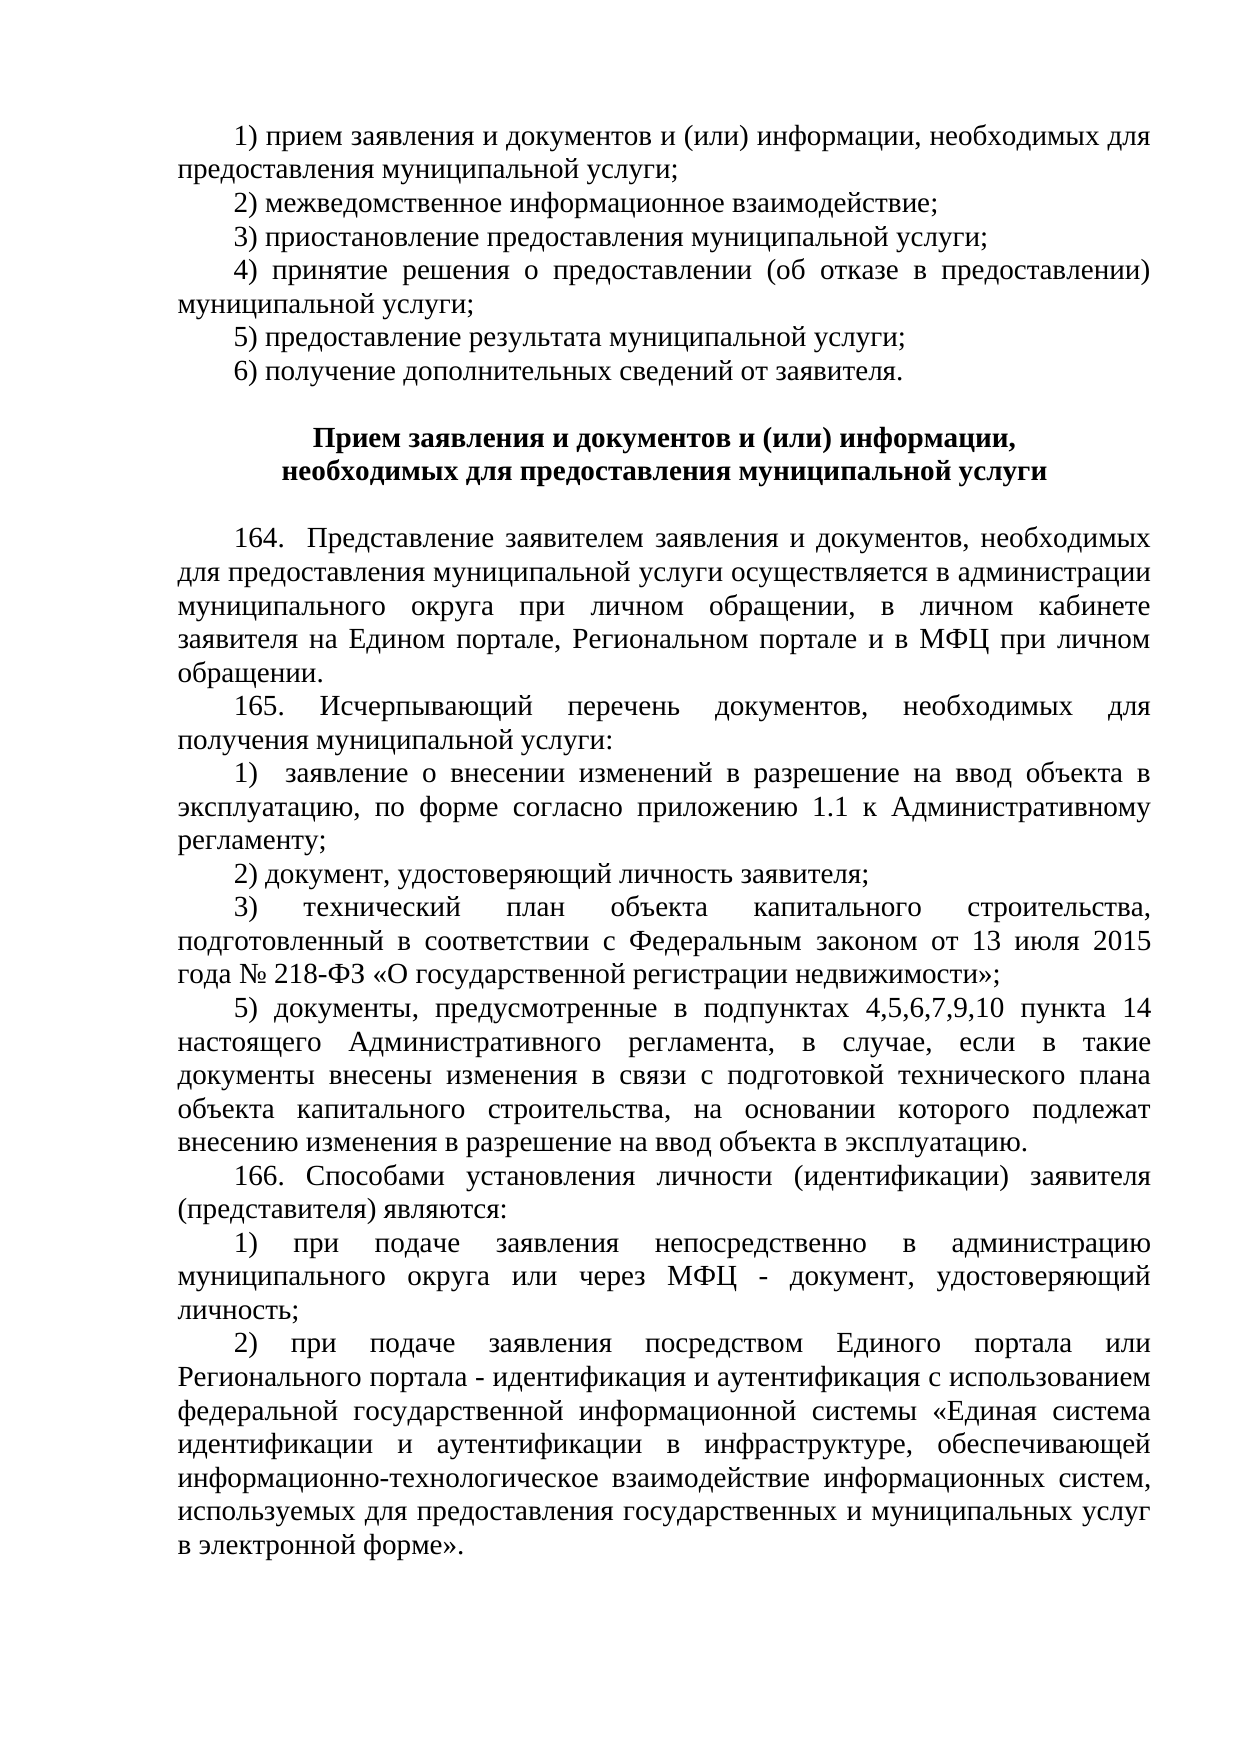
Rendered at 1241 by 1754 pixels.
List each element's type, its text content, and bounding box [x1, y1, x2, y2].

text 166. Способами установления личности (идентификации) заявителя (представителя) являются: [177, 1158, 1152, 1225]
title необходимых для предоставления муниципальной услуги [177, 453, 1152, 487]
text 165. Исчерпывающий перечень документов, необходимых для получения муниципальной услуги: [177, 688, 1152, 755]
title Прием заявления и документов и (или) информации, [177, 420, 1152, 453]
text 5) предоставление результата муниципальной услуги; [177, 319, 1152, 353]
text 2) межведомственное информационное взаимодействие; [177, 185, 1152, 219]
text 3) технический план объекта капитального строительства, подготовленный в соответствии с Федеральным законом от 13 июля 2015 года № 218-ФЗ «О государственной регистрации недвижимости»; [177, 889, 1152, 990]
text 1) заявление о внесении изменений в разрешение на ввод объекта в эксплуатацию, по форме согласно приложению 1.1 к Административному регламенту; [177, 755, 1152, 856]
text 1) при подаче заявления непосредственно в администрацию муниципального округа или через МФЦ - документ, удостоверяющий личность; [177, 1225, 1152, 1326]
text 2) при подаче заявления посредством Единого портала или Регионального портала - идентификация и аутентификация с использованием федеральной государственной информационной системы «Единая система идентификации и аутентификации в инфраструктуре, обеспечивающей информационно-технологическое взаимодействие информационных систем, используемых для предоставления государственных и муниципальных услуг в электронной форме». [177, 1326, 1152, 1560]
text 6) получение дополнительных сведений от заявителя. [177, 353, 1152, 386]
text 3) приостановление предоставления муниципальной услуги; [177, 219, 1152, 252]
text 4) принятие решения о предоставлении (об отказе в предоставлении) муниципальной услуги; [177, 252, 1152, 319]
text 2) документ, удостоверяющий личность заявителя; [177, 856, 1152, 889]
text 1) прием заявления и документов и (или) информации, необходимых для предоставления муниципальной услуги; [177, 118, 1152, 185]
text 164. Представление заявителем заявления и документов, необходимых для предоставления муниципальной услуги осуществляется в администрации муниципального округа при личном обращении, в личном кабинете заявителя на Едином портале, Региональном портале и в МФЦ при личном обращении. [177, 521, 1152, 688]
text 5) документы, предусмотренные в подпунктах 4,5,6,7,9,10 пункта 14 настоящего Административного регламента, в случае, если в такие документы внесены изменения в связи с подготовкой технического плана объекта капитального строительства, на основании которого подлежат внесению изменения в разрешение на ввод объекта в эксплуатацию. [177, 990, 1152, 1158]
